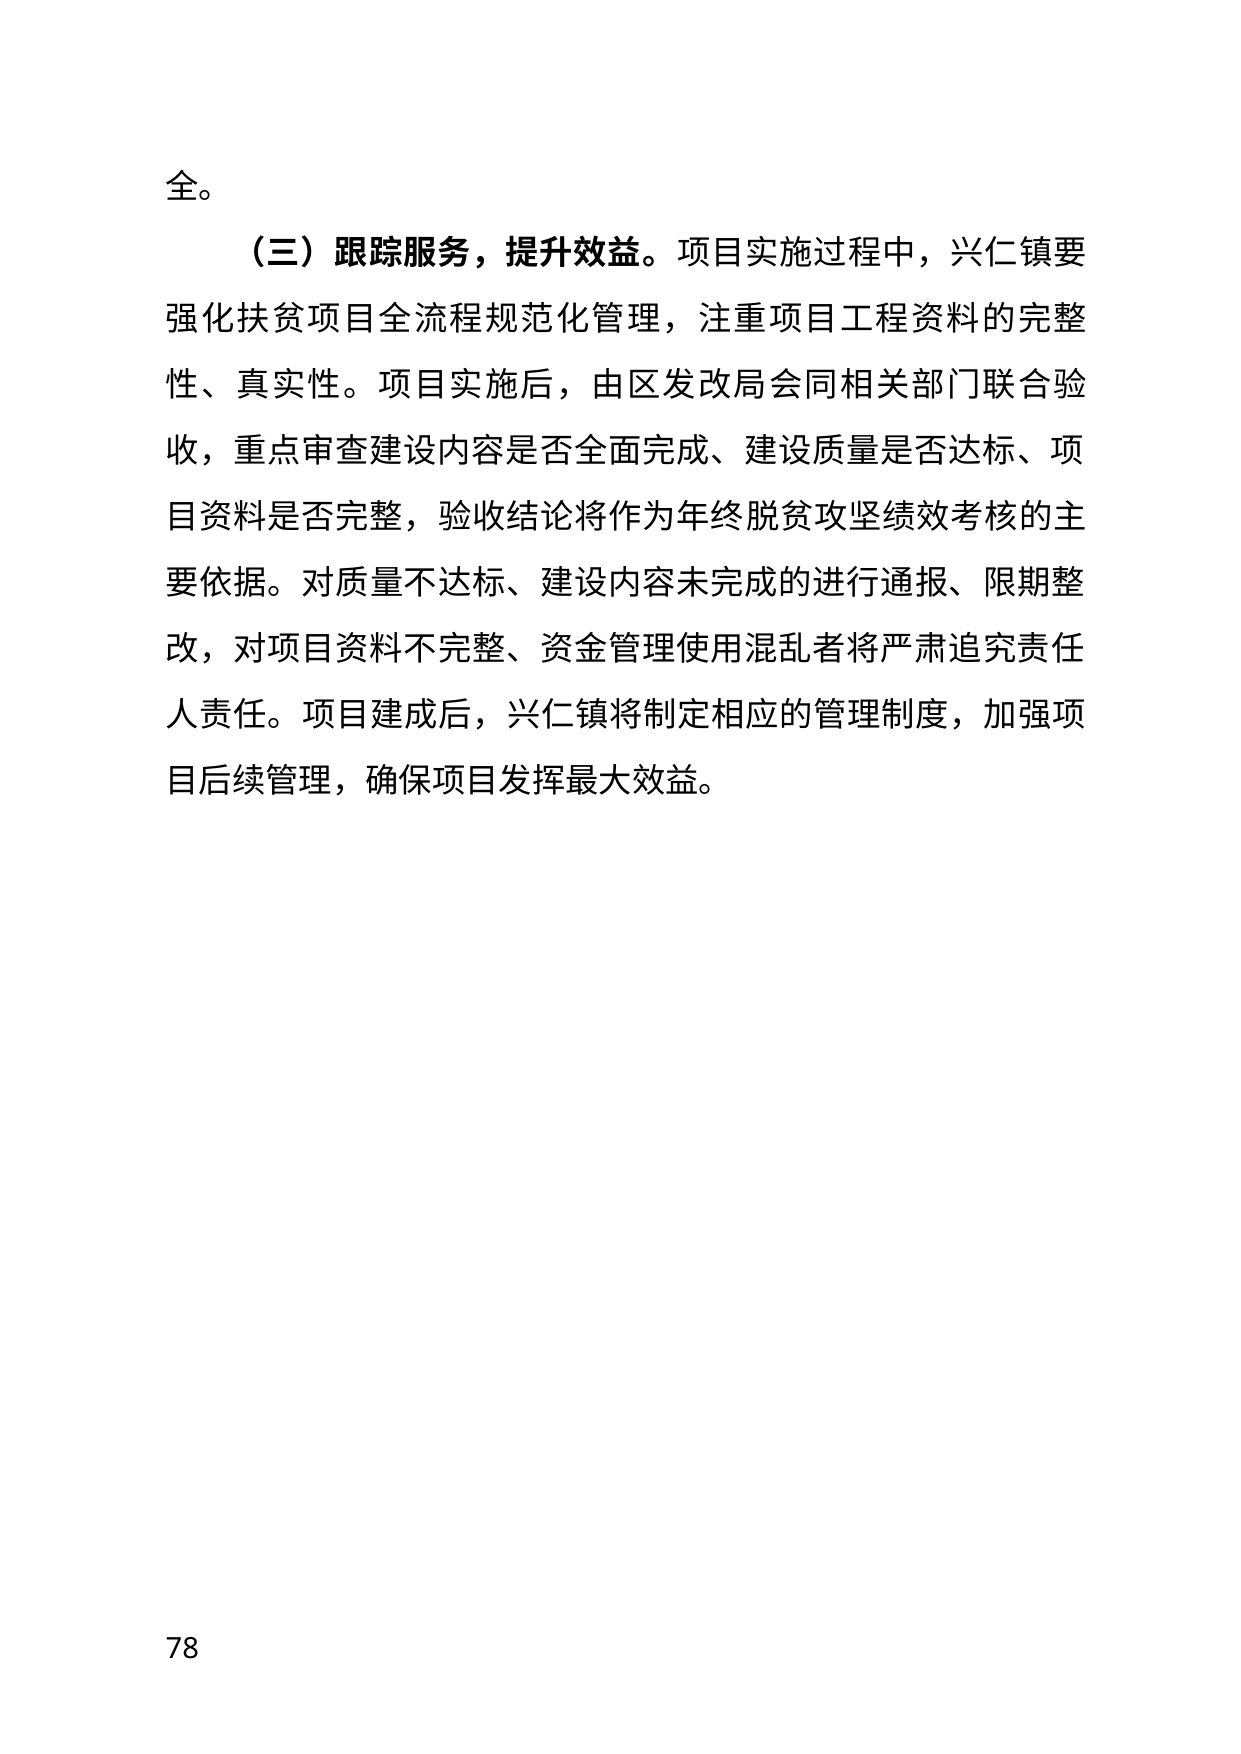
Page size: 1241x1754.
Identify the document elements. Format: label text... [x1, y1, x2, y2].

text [165, 151, 1087, 217]
text （三）跟踪服务，提升效益。项目实施过程中，兴仁镇要强化扶贫项目全流程规范化管理，注重项目工程资料的完整性、真实性。项目实施后，由区发改局会同相关部门联合验收，重点审查建设内容是否全面完成、建设质量是否达标、项目资料是否完整，验收结论将作为年终脱贫攻坚绩效考核的主要依据。对质量不达标、建设内容未完成的进行通报、限期整改，对项目资料不完整、资金管理使用混乱者将严肃追究责任人责任。项目建成后，兴仁镇将制定相应的管理制度，加强项目后续管理，确保项目发挥最大效益。 [165, 217, 1087, 811]
